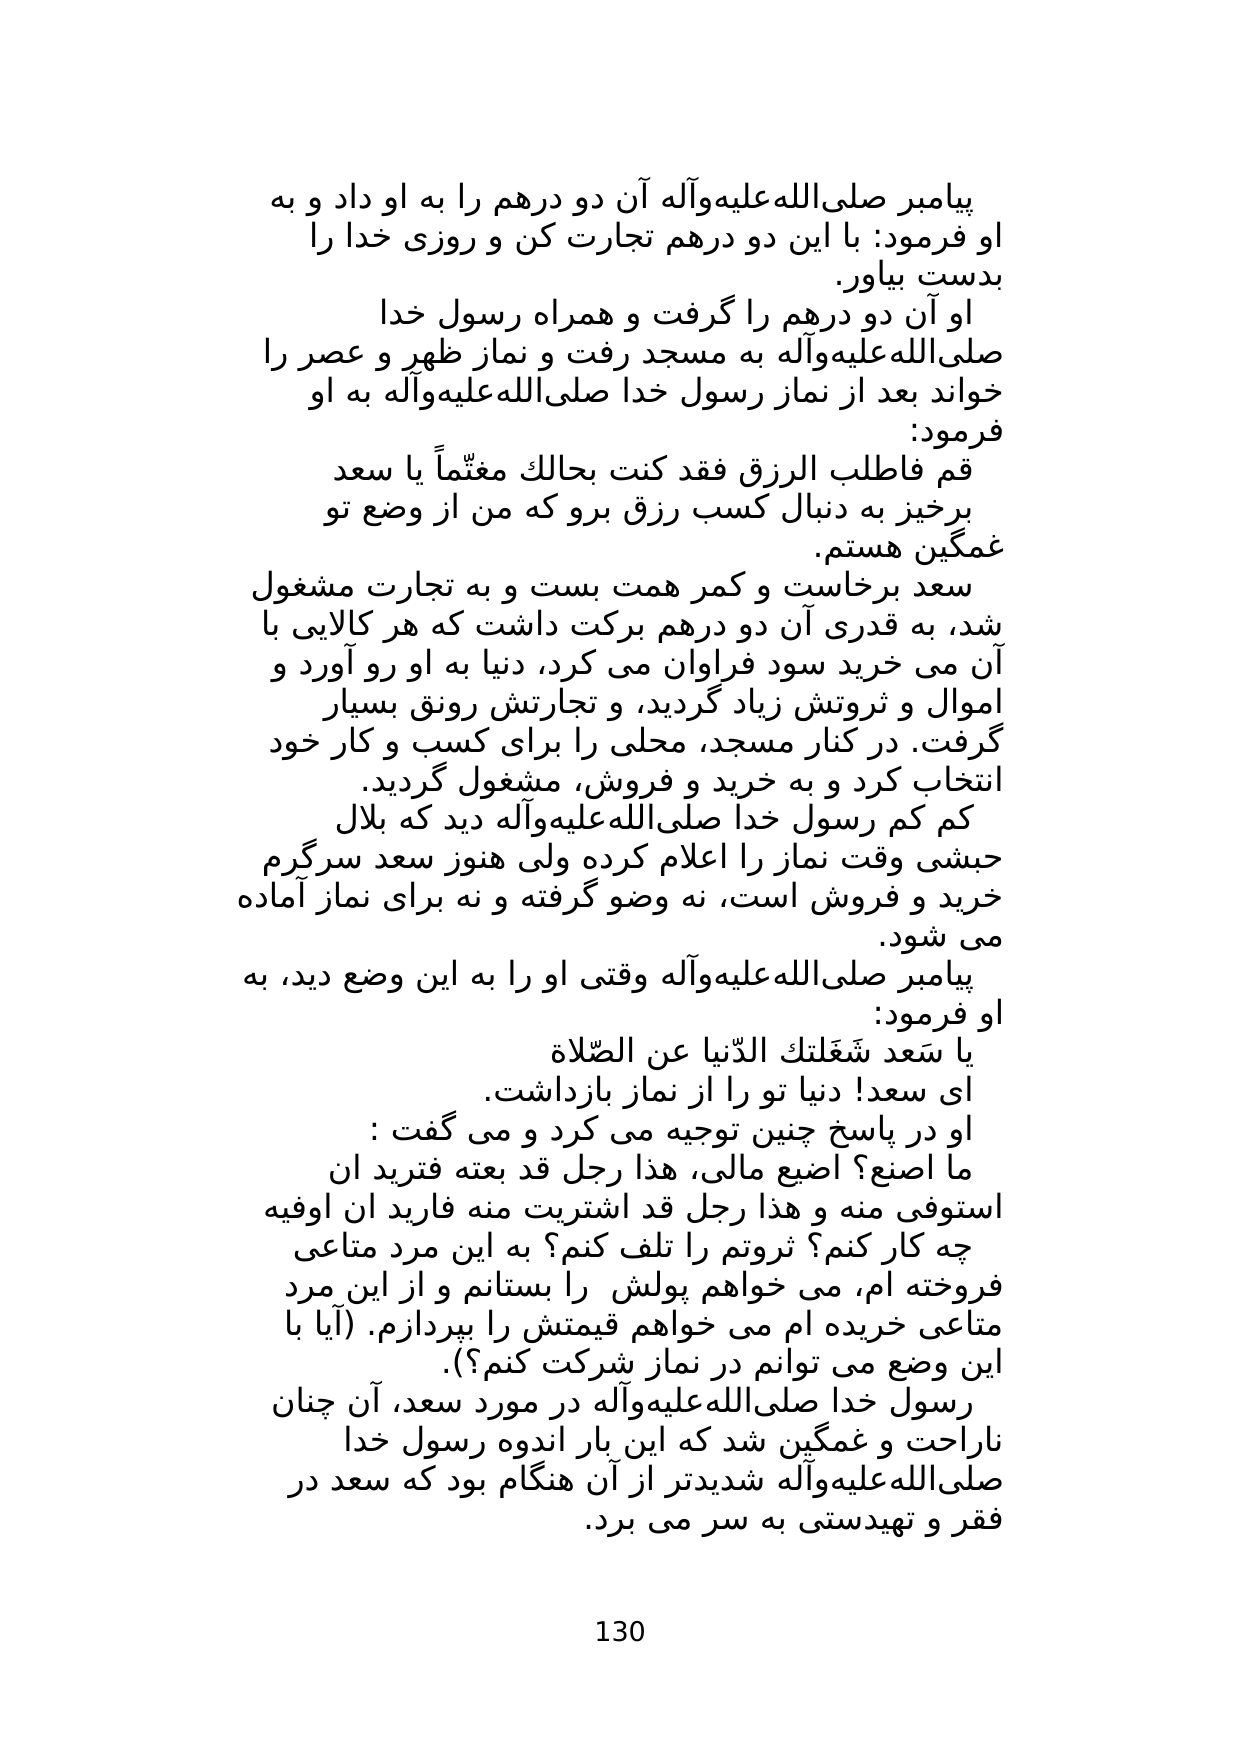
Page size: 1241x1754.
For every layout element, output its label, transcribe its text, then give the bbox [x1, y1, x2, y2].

text پيامبر صلى‌الله‌عليه‌وآله وقتى او را به اين وضع ديد، به او فرمود: [236, 954, 1004, 1032]
text چه كار كنم؟ ثروتم را تلف كنم؟ به اين مرد متاعى فروخته ام، مى خواهم پولش ‍ را بستانم و از اين مرد متاعى خريده ام مى خواهم قيمتش را بپردازم. (آيا با اين وضع مى توانم در نماز شركت كنم؟). [236, 1226, 1004, 1382]
text سعد برخاست و كمر همت بست و به تجارت مشغول شد، به قدرى آن دو درهم بركت داشت كه هر كالايى با آن مى خريد سود فراوان مى كرد، دنيا به او رو آورد و اموال و ثروتش زياد گرديد، و تجارتش رونق بسيار گرفت. در كنار مسجد، محلى را براى كسب و كار خود انتخاب كرد و به خريد و فروش، مشغول گرديد. [236, 566, 1004, 799]
text او آن دو درهم را گرفت و همراه رسول خدا صلى‌الله‌عليه‌وآله به مسجد رفت و نماز ظهر و عصر را خواند بعد از نماز رسول خدا صلى‌الله‌عليه‌وآله به او فرمود: [236, 294, 1004, 449]
text يا سَعد شَغَلتك الدّنيا عن الصّلاة [236, 1032, 1004, 1071]
text رسول خدا صلى‌الله‌عليه‌وآله در مورد سعد، آن چنان ناراحت و غمگين شد كه اين بار اندوه رسول خدا صلى‌الله‌عليه‌وآله شديدتر از آن هنگام بود كه سعد در فقر و تهيدستى به سر مى برد. [236, 1382, 1004, 1537]
text پيامبر صلى‌الله‌عليه‌وآله آن دو درهم را به او داد و به او فرمود: با اين دو درهم تجارت كن و روزى خدا را بدست بياور. [236, 177, 1004, 294]
text قم فاطلب الرزق فقد كنت بحالك مغتّماً يا سعد [236, 449, 1004, 488]
text برخيز به دنبال كسب رزق برو كه من از وضع تو غمگين هستم. [236, 488, 1004, 566]
text او در پاسخ چنين توجيه مى كرد و مى گفت : [236, 1110, 1004, 1148]
text كم كم رسول خدا صلى‌الله‌عليه‌وآله ديد كه بلال حبشى وقت نماز را اعلام كرده ولى هنوز سعد سرگرم خريد و فروش است، نه وضو گرفته و نه براى نماز آماده مى شود. [236, 799, 1004, 954]
text ما اصنع؟ اضيع مالى، هذا رجل قد بعته فتريد ان استوفى منه و هذا رجل قد اشتريت منه فاريد ان اوفيه [236, 1148, 1004, 1226]
text اى سعد! دنيا تو را از نماز بازداشت. [236, 1071, 1004, 1110]
